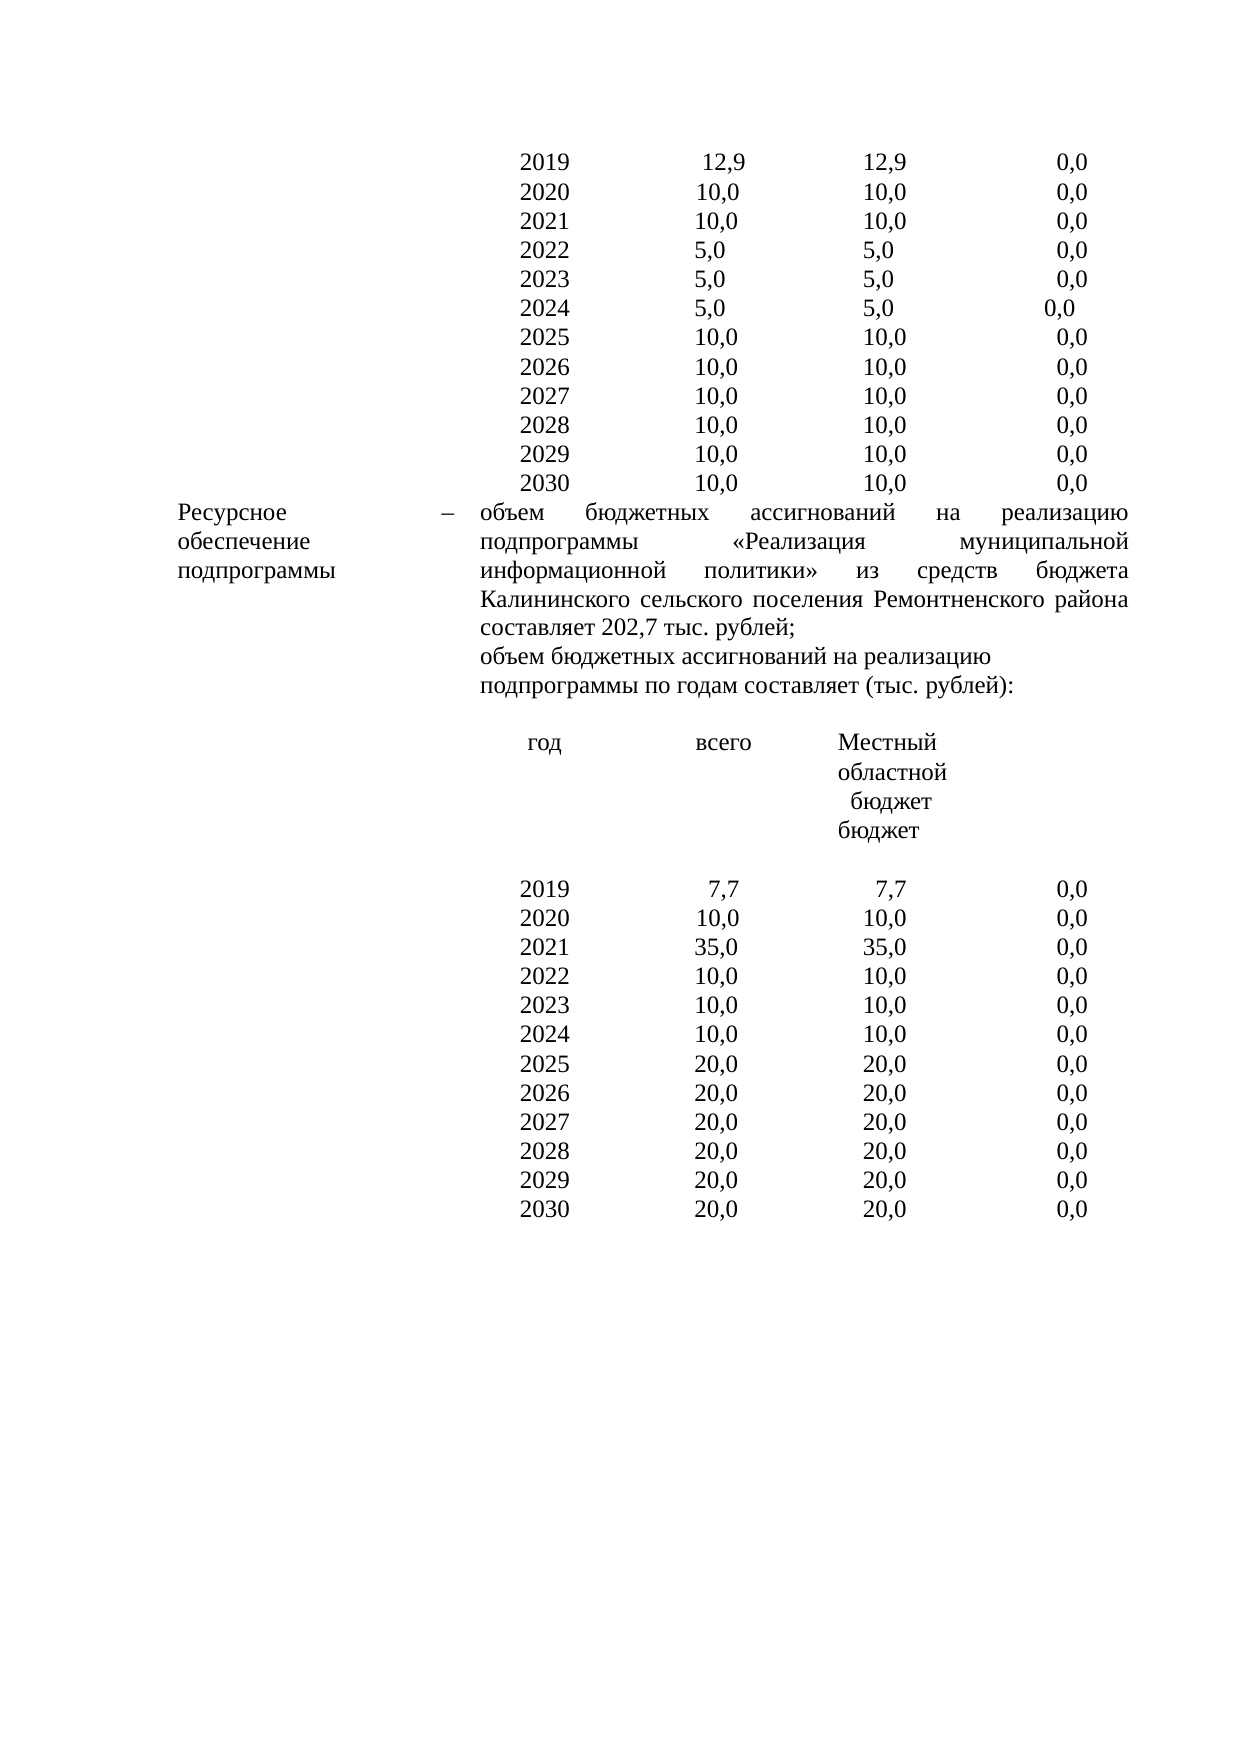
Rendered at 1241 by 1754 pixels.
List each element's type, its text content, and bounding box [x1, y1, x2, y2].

table_cell 2022 [469, 235, 620, 264]
table_cell 10,0 0,0 [826, 439, 1140, 468]
table_cell 20,0 0,0 [826, 1165, 1140, 1194]
table_cell 35,0 [620, 932, 826, 961]
table_cell 5,0 [620, 264, 826, 293]
table_cell 2024 [469, 1020, 620, 1049]
table_cell 5,0 0,0 [826, 293, 1140, 322]
table_cell 10,0 0,0 [826, 352, 1140, 381]
table_cell 7,7 [620, 844, 826, 903]
table_cell 20,0 [620, 1136, 826, 1165]
table_cell 10,0 [620, 1020, 826, 1049]
table_cell 2019 [469, 118, 620, 177]
table_cell 10,0 [620, 381, 826, 410]
table_cell 10,0 0,0 [826, 1020, 1140, 1049]
table_cell 20,0 [620, 1107, 826, 1136]
table_cell 2021 [469, 932, 620, 961]
table_cell 2024 [469, 293, 620, 322]
table_cell 10,0 [620, 439, 826, 468]
table_cell 10,0 [620, 177, 826, 206]
table_cell 2020 [469, 177, 620, 206]
table_cell 2028 [469, 410, 620, 439]
table_cell 2026 [469, 352, 620, 381]
table_cell 2022 [469, 961, 620, 990]
table_cell 10,0 0,0 [826, 323, 1140, 352]
table_cell 10,0 0,0 [826, 177, 1140, 206]
table_cell 2030 [469, 1195, 620, 1224]
table_cell 12,9 [620, 118, 826, 177]
table_cell 2023 [469, 264, 620, 293]
table_cell 10,0 [620, 468, 826, 497]
table_cell 20,0 0,0 [826, 1107, 1140, 1136]
table_cell 10,0 0,0 [826, 468, 1140, 497]
table_cell 2029 [469, 439, 620, 468]
table_cell 20,0 [620, 1049, 826, 1078]
table_cell 10,0 0,0 [826, 206, 1140, 235]
table_cell 20,0 [620, 1078, 826, 1107]
table_cell 20,0 0,0 [826, 1195, 1140, 1224]
table_cell 2028 [469, 1136, 620, 1165]
table_cell 10,0 0,0 [826, 961, 1140, 990]
table_cell – [427, 498, 469, 1224]
table_cell объем бюджетных ассигнований на реализацию подпрограммы «Реализация муниципальной информационной политики» из средств бюджета Калининского сельского поселения Ремонтненского района составляет 202,7 тыс. рублей; объем бюджетных ассигнований на реализацию подпрограммы по годам составляет (тыс. рублей): [469, 498, 1140, 727]
table_cell 20,0 0,0 [826, 1136, 1140, 1165]
table_cell Ресурсное обеспечение подпрограммы [166, 498, 427, 1224]
table_cell 7,7 0,0 [826, 844, 1140, 903]
table_cell Местный областной бюджет бюджет [826, 728, 1140, 844]
table_cell 2021 [469, 206, 620, 235]
table_cell 5,0 0,0 [826, 235, 1140, 264]
table_cell 35,0 0,0 [826, 932, 1140, 961]
table_cell 10,0 [620, 990, 826, 1019]
table_cell 5,0 [620, 293, 826, 322]
table_cell 20,0 0,0 [826, 1049, 1140, 1078]
table_cell 2030 [469, 468, 620, 497]
table_cell всего [620, 728, 826, 844]
table_cell 20,0 [620, 1165, 826, 1194]
table_cell 10,0 0,0 [826, 990, 1140, 1019]
table_cell 10,0 0,0 [826, 903, 1140, 932]
table_cell 10,0 [620, 961, 826, 990]
table_cell 2020 [469, 903, 620, 932]
table_cell 5,0 [620, 235, 826, 264]
table_cell 2026 [469, 1078, 620, 1107]
table_cell 2029 [469, 1165, 620, 1194]
table_cell 2019 [469, 844, 620, 903]
table_cell 20,0 [620, 1195, 826, 1224]
table_cell 2027 [469, 1107, 620, 1136]
table_cell 10,0 [620, 206, 826, 235]
table_cell 10,0 [620, 410, 826, 439]
table_cell 10,0 [620, 352, 826, 381]
table_cell 2027 [469, 381, 620, 410]
table_cell 10,0 [620, 903, 826, 932]
table_cell 20,0 0,0 [826, 1078, 1140, 1107]
table_cell 10,0 0,0 [826, 410, 1140, 439]
table_cell 10,0 0,0 [826, 381, 1140, 410]
table_cell 10,0 [620, 323, 826, 352]
table_cell год [469, 728, 620, 844]
table_cell 5,0 0,0 [826, 264, 1140, 293]
table_cell 2023 [469, 990, 620, 1019]
table_cell 2025 [469, 323, 620, 352]
table_cell 12,9 0,0 [826, 118, 1140, 177]
table_cell 2025 [469, 1049, 620, 1078]
